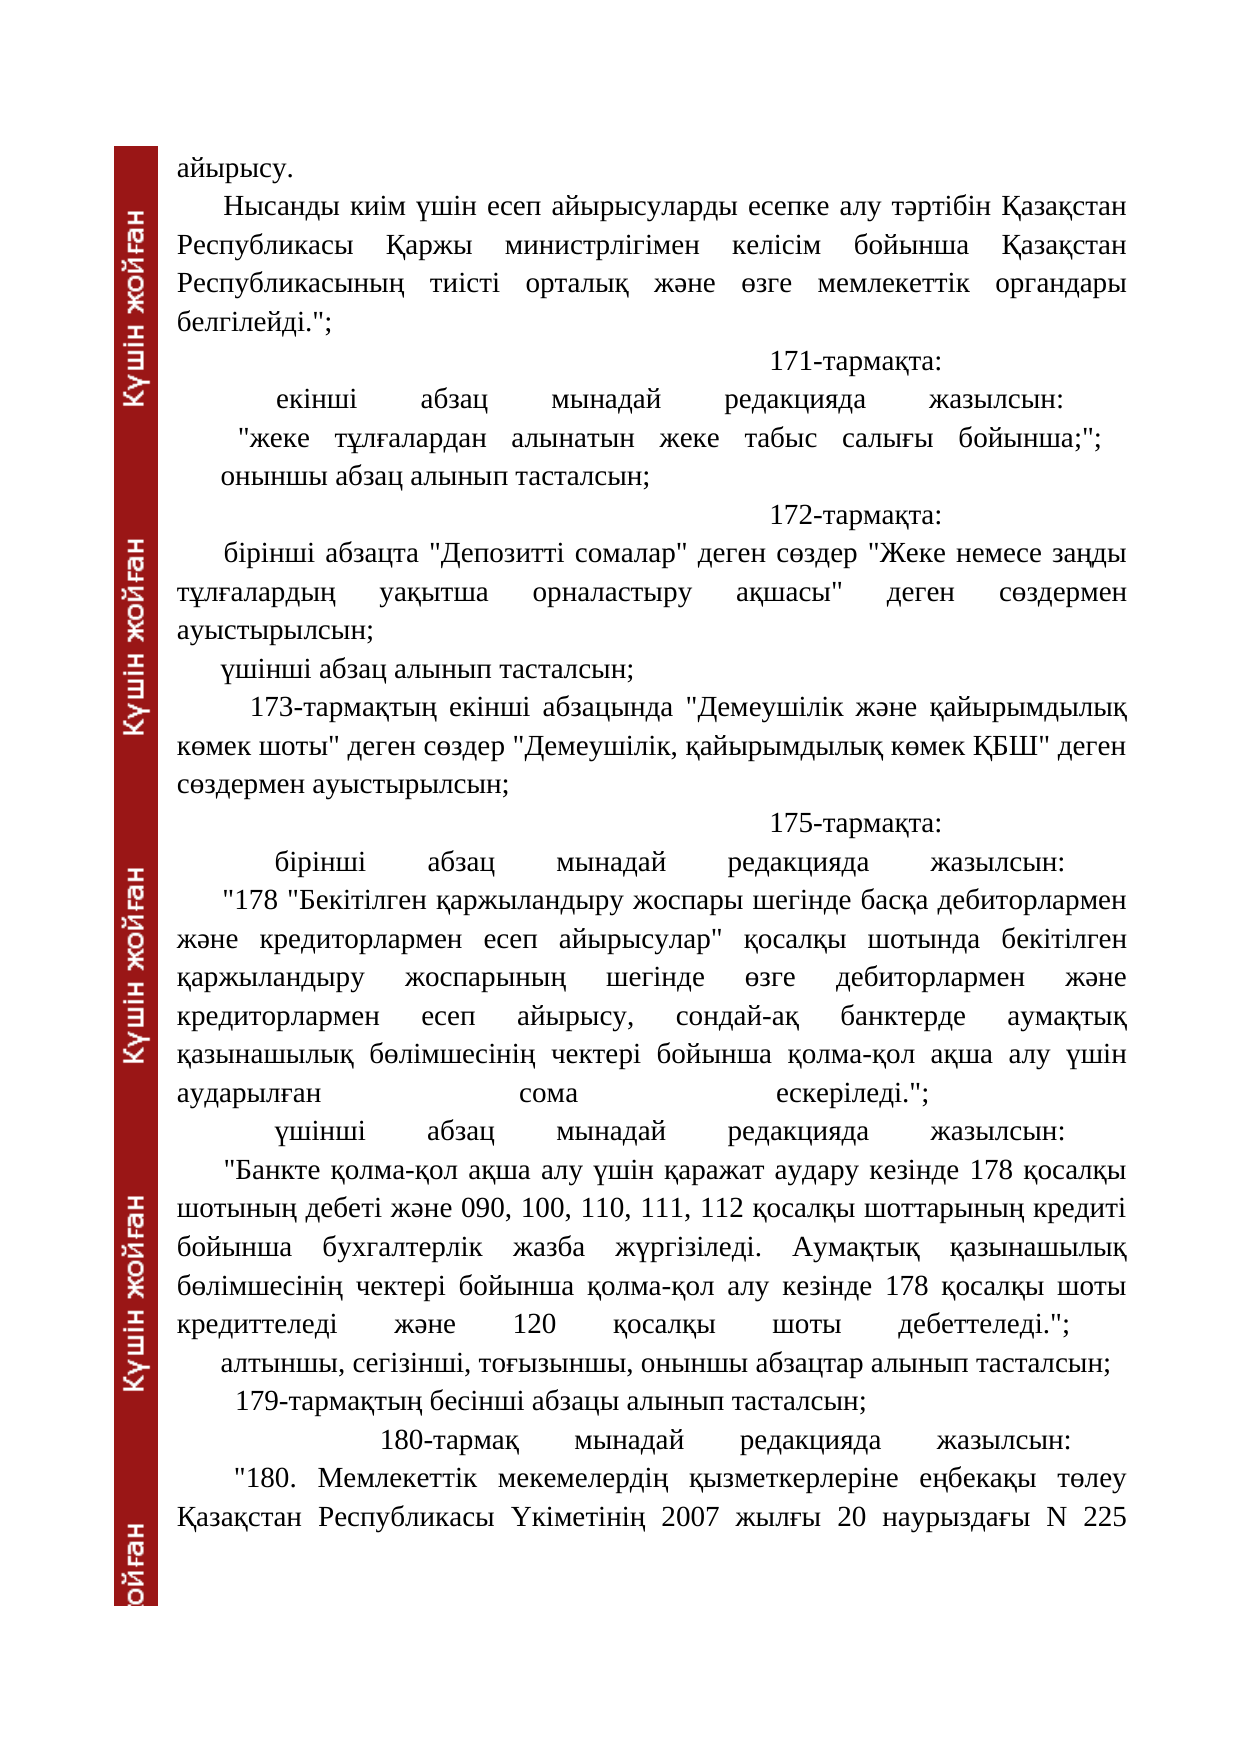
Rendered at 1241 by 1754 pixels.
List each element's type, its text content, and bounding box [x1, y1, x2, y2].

text 172-тармақта: бірінші абзацта "Депозитті сомалар" деген сөздер "Жеке немесе заңды тұлғалардың уақытша орналастыру ақшасы" деген сөздермен ауыстырылсын; үшінші абзац алынып тасталсын; [112, 497, 1128, 684]
picture [114, 1532, 158, 1606]
text 173-тармақтың екінші абзацында "Демеушілік және қайырымдылық көмек шоты" деген сөздер "Демеушілік, қайырымдылық көмек ҚБШ" деген сөздермен ауыстырылсын; [112, 689, 1128, 800]
picture [114, 1417, 158, 1422]
picture [114, 338, 158, 343]
picture [114, 800, 158, 805]
picture [114, 492, 158, 497]
picture [114, 1378, 158, 1383]
text 171-тармақта: екінші абзац мынадай редакцияда жазылсын: "жеке тұлғалардан алынатын жеке табыс салығы бойынша;"; оныншы абзац алынып тасталсын; [112, 343, 1128, 492]
text 175-тармақта: бірінші абзац мынадай редакцияда жазылсын: "178 "Бекiтiлген қаржыландыру жоспары шегiнде басқа дебиторлармен және кредиторлармен есеп айырысулар" қосалқы шотында бекітілген қаржыландыру жоспарының шегінде өзге дебиторлармен және кредиторлармен есеп айырысу, сондай-ақ банктерде аумақтық қазынашылық бөлімшесінің чектері бойынша қолма-қол ақша алу үшін аударылған сома ескеріледі."; үшінші абзац мынадай редакцияда жазылсын: "Банкте қолма-қол ақша алу үшін қаражат аудару кезінде 178 қосалқы шотының дебеті және 090, 100, 110, 111, 112 қосалқы шоттарының кредиті бойынша бухгалтерлік жазба жүргізіледі. Аумақтық қазынашылық бөлімшесінің чектері бойынша қолма-қол алу кезінде 178 қосалқы шоты кредиттеледі және 120 қосалқы шоты дебеттеледі."; алтыншы, сегізінші, тоғызыншы, оныншы абзацтар алынып тасталсын; [112, 805, 1128, 1378]
picture [114, 684, 158, 689]
text 179-тармақтың бесінші абзацы алынып тасталсын; [112, 1383, 1128, 1417]
picture [114, 146, 158, 150]
